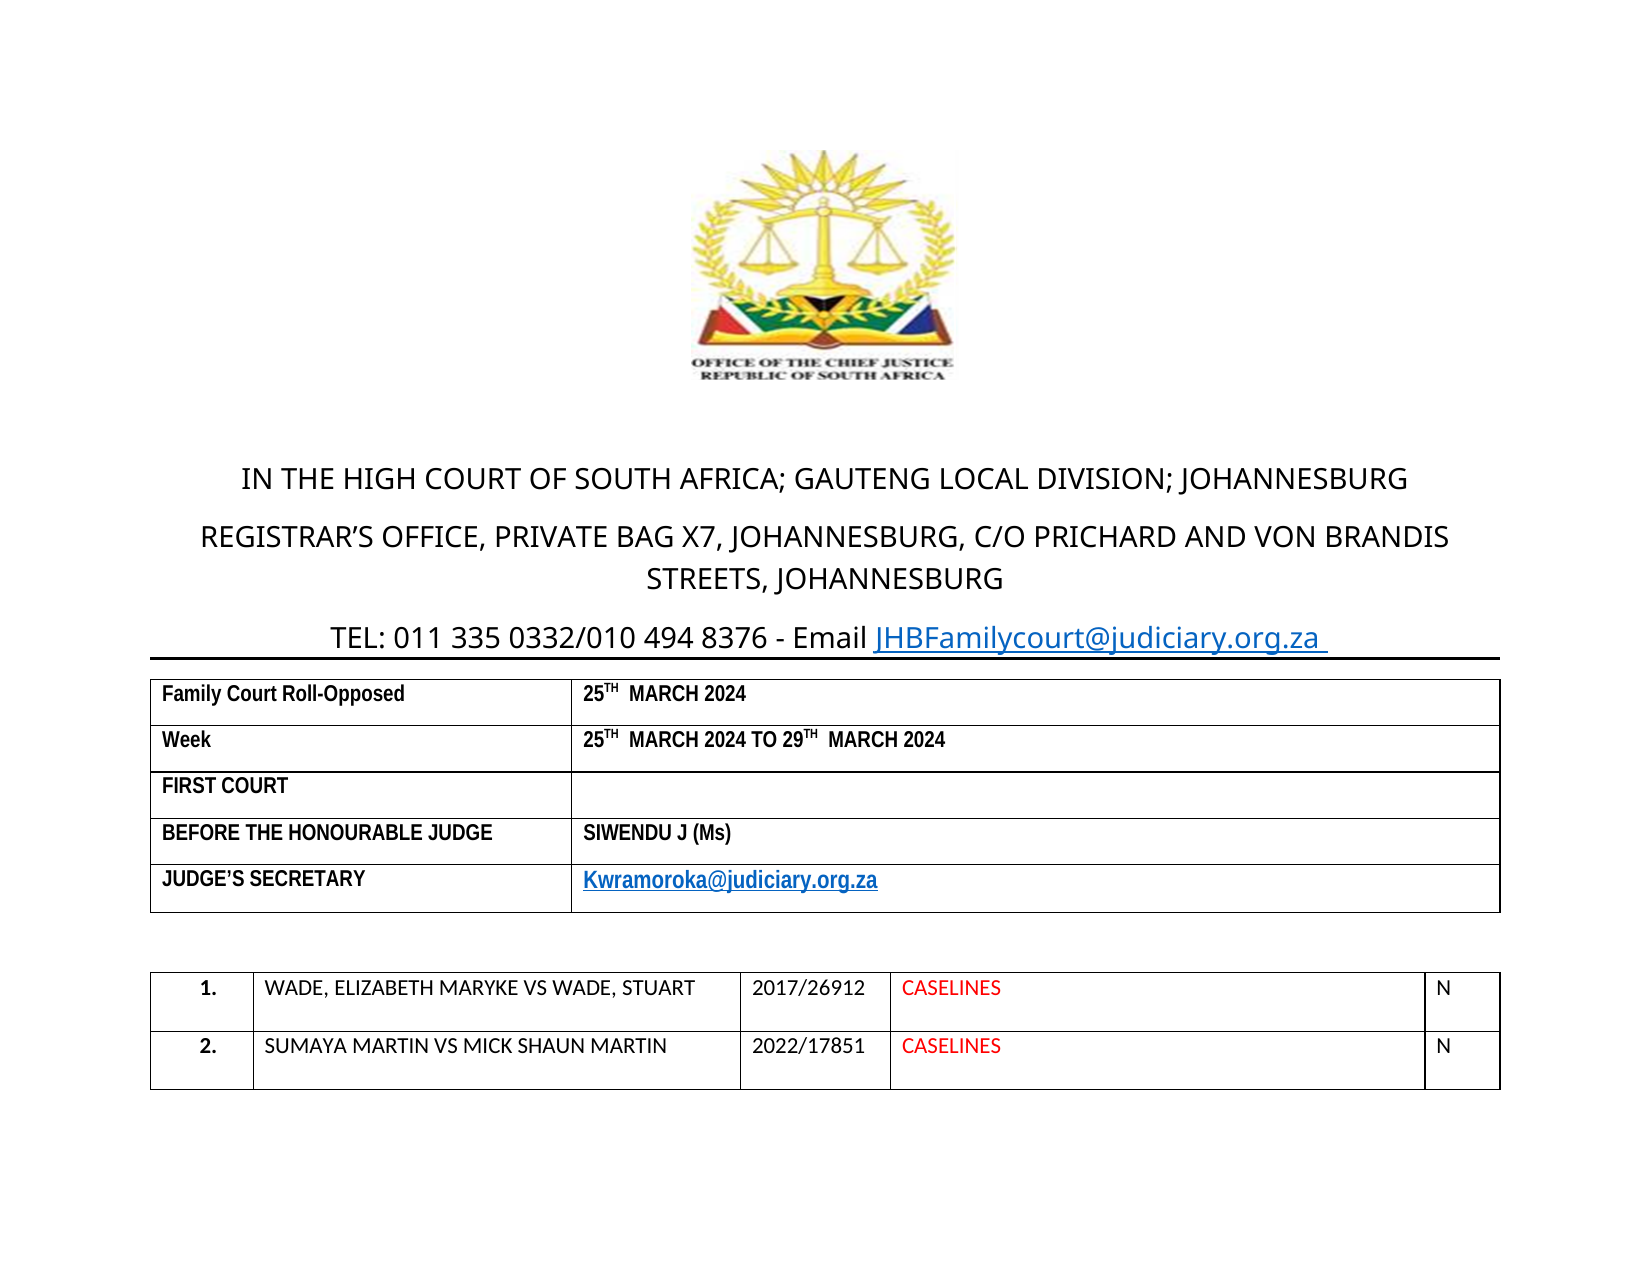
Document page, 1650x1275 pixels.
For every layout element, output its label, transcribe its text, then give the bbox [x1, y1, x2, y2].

table_header 2017/26912 [741, 973, 890, 1031]
table_cell N [1426, 1032, 1499, 1089]
table_cell FIRST COURT [151, 773, 571, 817]
table_cell SUMAYA MARTIN VS MICK SHAUN MARTIN [254, 1032, 740, 1089]
table_cell [572, 773, 1499, 817]
text IN THE HIGH COURT OF SOUTH AFRICA; GAUTENG LOCAL DIVISION; JOHANNESBURG [150, 458, 1500, 498]
table_cell BEFORE THE HONOURABLE JUDGE [151, 819, 571, 864]
table_header [151, 973, 253, 1031]
table_header 25TH MARCH 2024 [572, 680, 1499, 725]
table_cell [151, 1032, 253, 1089]
table_cell CASELINES [891, 1032, 1424, 1089]
text REGISTRAR’S OFFICE, PRIVATE BAG X7, JOHANNESBURG, C/O PRICHARD AND VON BRANDIS STREETS, JOHANNESBURG [150, 517, 1500, 598]
picture [691, 150, 959, 381]
table_header N [1426, 973, 1499, 1031]
text TEL: 011 335 0332/010 494 8376 - Email JHBFamilycourt@judiciary.org.za [150, 617, 1500, 657]
table_cell Kwramoroka@judiciary.org.za [572, 865, 1499, 912]
table_header Family Court Roll-Opposed [151, 680, 571, 725]
table_cell Week [151, 726, 571, 771]
table_cell JUDGE’S SECRETARY [151, 865, 571, 912]
table_cell SIWENDU J (Ms) [572, 819, 1499, 864]
table_cell 25TH MARCH 2024 TO 29TH MARCH 2024 [572, 726, 1499, 771]
table_cell 2022/17851 [741, 1032, 890, 1089]
table_header CASELINES [891, 973, 1424, 1031]
table_header WADE, ELIZABETH MARYKE VS WADE, STUART [254, 973, 740, 1031]
